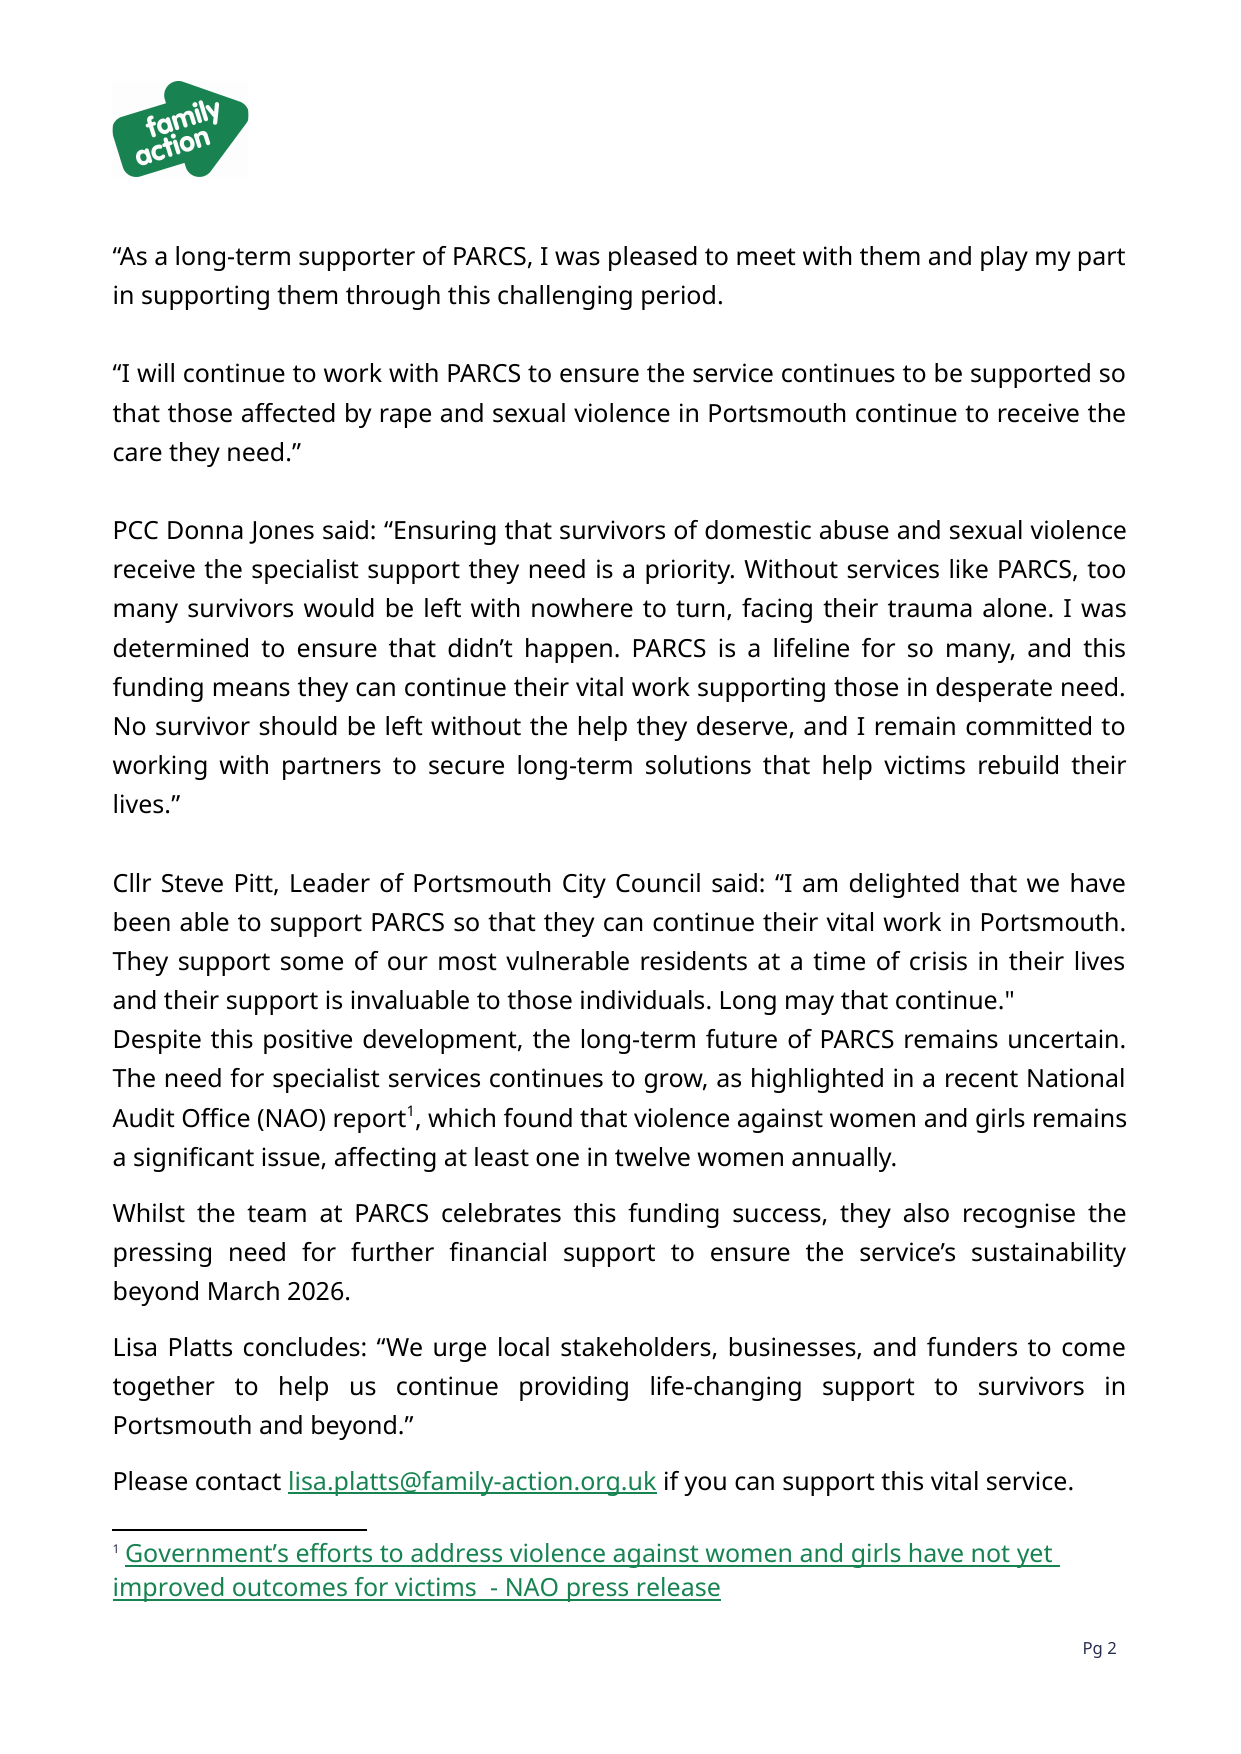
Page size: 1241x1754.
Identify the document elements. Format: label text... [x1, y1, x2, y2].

text “As a long-term supporter of PARCS, I was pleased to meet with them and play my part in supporting them through this challenging period. [112, 238, 1128, 312]
text Cllr Steve Pitt, Leader of Portsmouth City Council said: “I am delighted that we have been able to support PARCS so that they can continue their vital work in Portsmouth. They support some of our most vulnerable residents at a time of crisis in their lives and their support is invaluable to those individuals. Long may that continue." [112, 865, 1128, 1017]
text Lisa Platts concludes: “We urge local stakeholders, businesses, and funders to come together to help us continue providing life-changing support to survivors in Portsmouth and beyond.” [112, 1329, 1128, 1442]
text Please contact lisa.platts@family-action.org.uk if you can support this vital service. [112, 1463, 1128, 1498]
text Despite this positive development, the long-term future of PARCS remains uncertain. The need for specialist services continues to grow, as highlighted in a recent National Audit Office (NAO) report, which found that violence against women and girls remains a significant issue, affecting at least one in twelve women annually. [112, 1022, 1128, 1173]
picture [112, 81, 249, 177]
text PCC Donna Jones said: “Ensuring that survivors of domestic abuse and sexual violence receive the specialist support they need is a priority. Without services like PARCS, too many survivors would be left with nowhere to turn, facing their trauma alone. I was determined to ensure that didn’t happen. PARCS is a lifeline for so many, and this funding means they can continue their vital work supporting those in desperate need. No survivor should be left without the help they deserve, and I remain committed to working with partners to secure long-term solutions that help victims rebuild their lives.” [112, 513, 1128, 821]
text “I will continue to work with PARCS to ensure the service continues to be supported so that those affected by rape and sexual violence in Portsmouth continue to receive the care they need.” [112, 356, 1128, 468]
text Whilst the team at PARCS celebrates this funding success, they also recognise the pressing need for further financial support to ensure the service’s sustainability beyond March 2026. [112, 1195, 1128, 1308]
